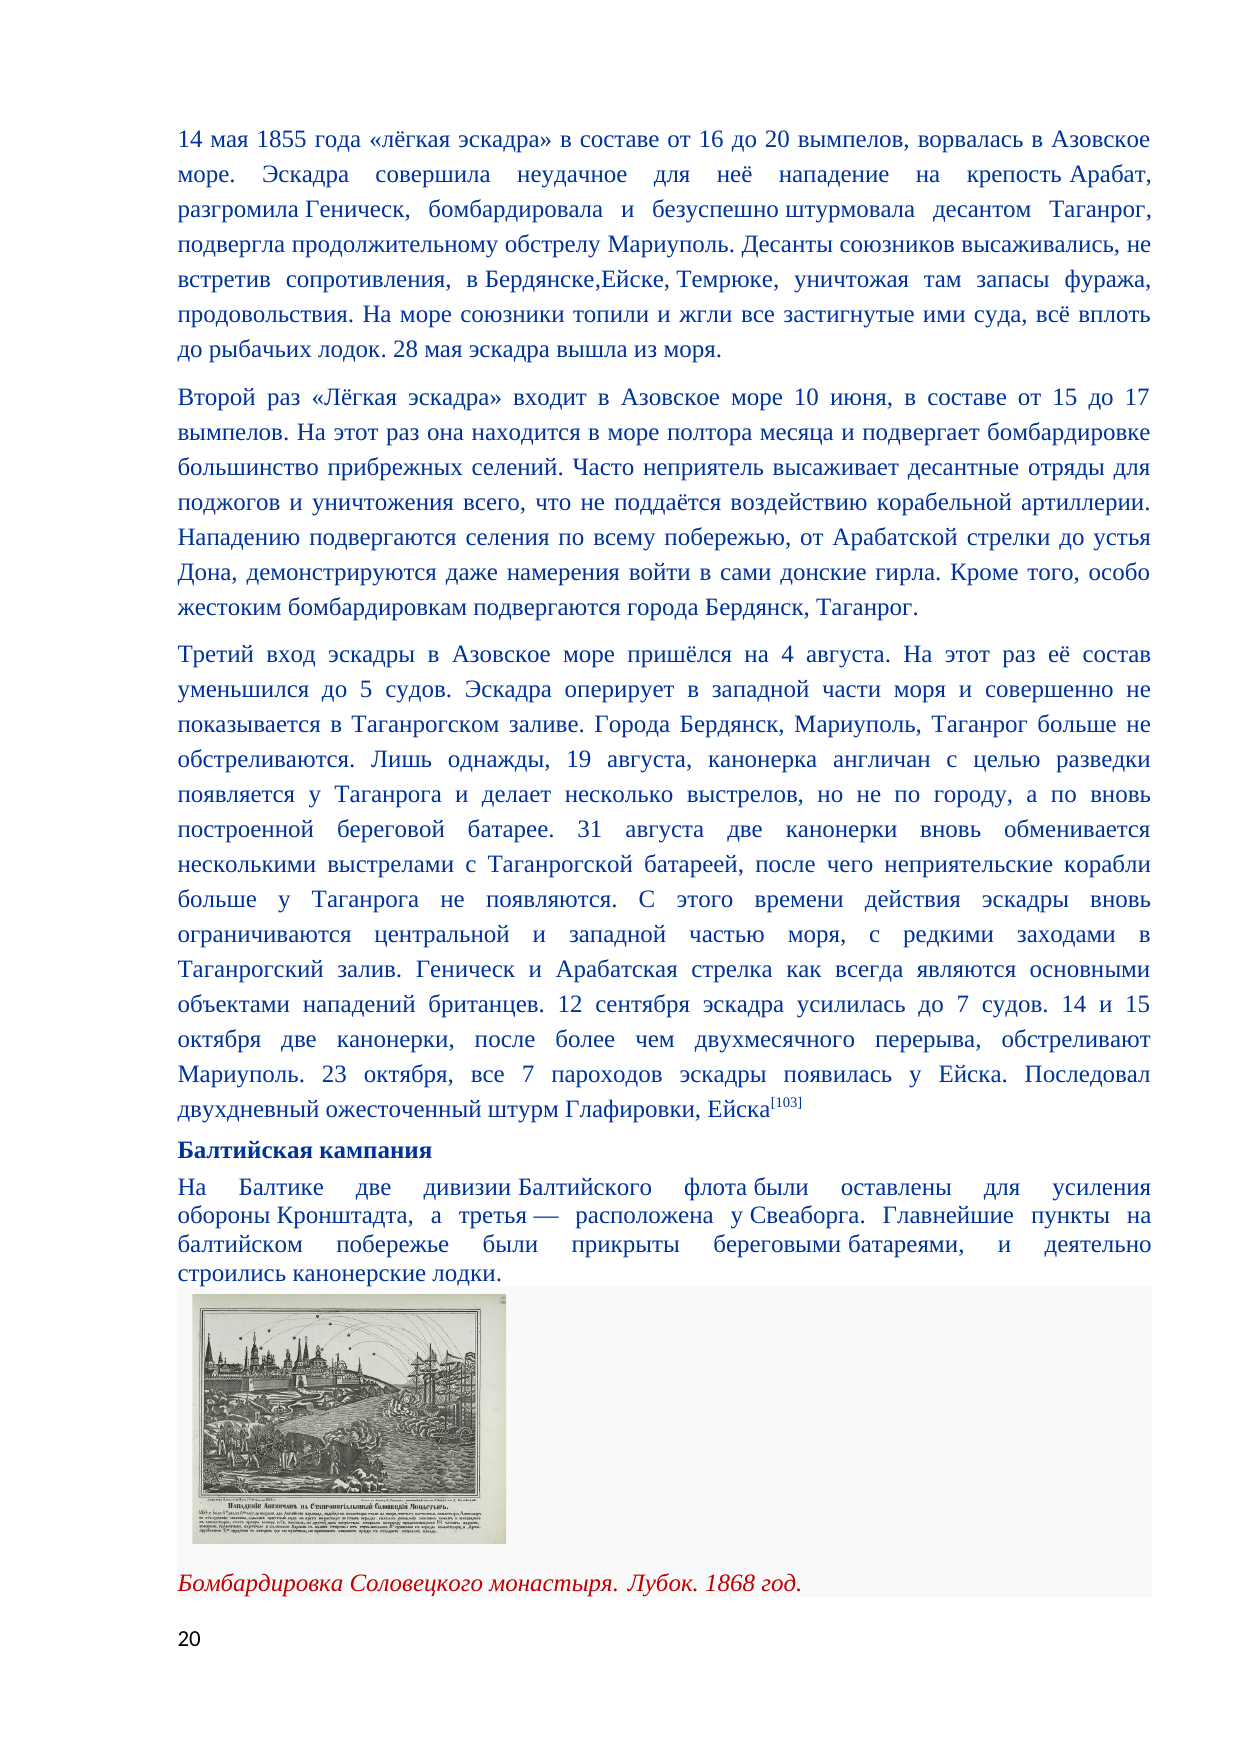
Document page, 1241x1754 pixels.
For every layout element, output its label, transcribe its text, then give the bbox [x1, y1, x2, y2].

text На Балтике две дивизии Балтийского флота были оставлены для усиления обороны Кронштадта, а третья — расположена у Свеаборга. Главнейшие пункты на балтийском побережье были прикрыты береговыми батареями, и деятельно строились канонерские лодки. [177, 1172, 1152, 1287]
text Балтийская кампания [177, 1136, 1152, 1164]
text Бомбардировка Соловецкого монастыря. Лубок. 1868 год. [177, 1562, 1152, 1597]
text Второй раз «Лёгкая эскадра» входит в Азовское море 10 июня, в составе от 15 до 17 вымпелов. На этот раз она находится в море полтора месяца и подвергает бомбардировке большинство прибрежных селений. Часто неприятель высаживает десантные отряды для поджогов и уничтожения всего, что не поддаётся воздействию корабельной артиллерии. Нападению подвергаются селения по всему побережью, от Арабатской стрелки до устья Дона, демонстрируются даже намерения войти в сами донские гирла. Кроме того, особо жестоким бомбардировкам подвергаются города Бердянск, Таганрог. [177, 376, 1152, 621]
text Третий вход эскадры в Азовское море пришёлся на 4 августа. На этот раз её состав уменьшился до 5 судов. Эскадра оперирует в западной части моря и совершенно не показывается в Таганрогском заливе. Города Бердянск, Мариуполь, Таганрог больше не обстреливаются. Лишь однажды, 19 августа, канонерка англичан с целью разведки появляется у Таганрога и делает несколько выстрелов, но не по городу, а по вновь построенной береговой батарее. 31 августа две канонерки вновь обменивается несколькими выстрелами с Таганрогской батареей, после чего неприятельские корабли больше у Таганрога не появляются. С этого времени действия эскадры вновь ограничиваются центральной и западной частью моря, с редкими заходами в Таганрогский залив. Геническ и Арабатская стрелка как всегда являются основными объектами нападений британцев. 12 сентября эскадра усилилась до 7 судов. 14 и 15 октября две канонерки, после более чем двухмесячного перерыва, обстреливают Мариуполь. 23 октября, все 7 пароходов эскадры появилась у Ейска. Последовал двухдневный ожесточенный штурм Глафировки, Ейска[103] [177, 633, 1152, 1123]
picture [192, 1294, 507, 1544]
text 14 мая 1855 года «лёгкая эскадра» в составе от 16 до 20 вымпелов, ворвалась в Азовское море. Эскадра совершила неудачное для неё нападение на крепость Арабат, разгромила Геническ, бомбардировала и безуспешно штурмовала десантом Таганрог, подвергла продолжительному обстрелу Мариуполь. Десанты союзников высаживались, не встретив сопротивления, в Бердянске,Ейске, Темрюке, уничтожая там запасы фуража, продовольствия. На море союзники топили и жгли все застигнутые ими суда, всё вплоть до рыбачьих лодок. 28 мая эскадра вышла из моря. [177, 118, 1152, 363]
